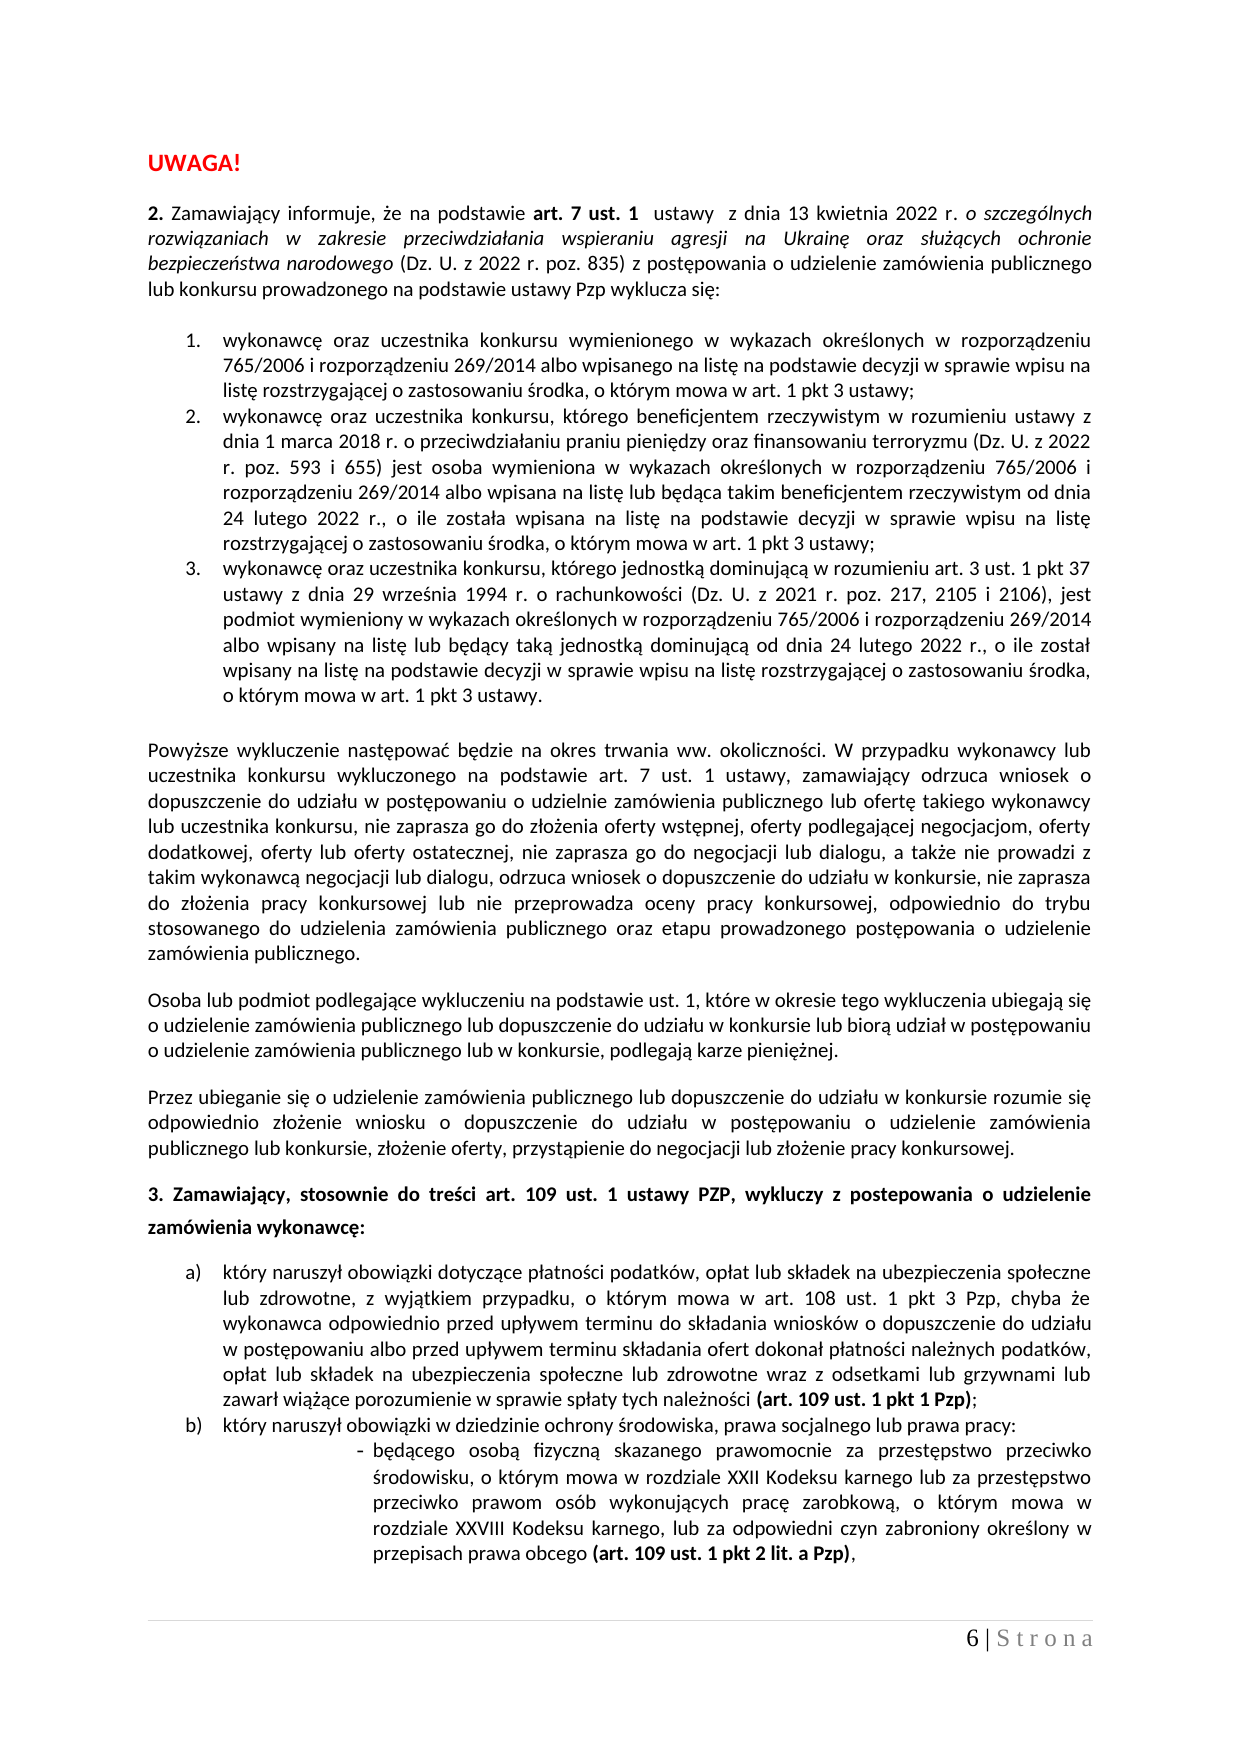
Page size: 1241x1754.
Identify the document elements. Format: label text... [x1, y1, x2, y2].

list wykonawcę oraz uczestnika konkursu, którego beneficjentem rzeczywistym w rozumieniu ustawy z dnia 1 marca 2018 r. o przeciwdziałaniu praniu pieniędzy oraz finansowaniu terroryzmu (Dz. U. z 2022 r. poz. 593 i 655) jest osoba wymieniona w wykazach określonych w rozporządzeniu 765/2006 i rozporządzeniu 269/2014 albo wpisana na listę lub będąca takim beneficjentem rzeczywistym od dnia 24 lutego 2022 r., o ile została wpisana na listę na podstawie decyzji w sprawie wpisu na listę rozstrzygającej o zastosowaniu środka, o którym mowa w art. 1 pkt 3 ustawy; [185, 403, 1093, 556]
text Osoba lub podmiot podlegające wykluczeniu na podstawie ust. 1, które w okresie tego wykluczenia ubiegają się o udzielenie zamówienia publicznego lub dopuszczenie do udziału w konkursie lub biorą udział w postępowaniu o udzielenie zamówienia publicznego lub w konkursie, podlegają karze pieniężnej. [148, 987, 1093, 1063]
list wykonawcę oraz uczestnika konkursu, którego jednostką dominującą w rozumieniu art. 3 ust. 1 pkt 37 ustawy z dnia 29 września 1994 r. o rachunkowości (Dz. U. z 2021 r. poz. 217, 2105 i 2106), jest podmiot wymieniony w wykazach określonych w rozporządzeniu 765/2006 i rozporządzeniu 269/2014 albo wpisany na listę lub będący taką jednostką dominującą od dnia 24 lutego 2022 r., o ile został wpisany na listę na podstawie decyzji w sprawie wpisu na listę rozstrzygającej o zastosowaniu środka, o którym mowa w art. 1 pkt 3 ustawy. [185, 556, 1093, 708]
list który naruszył obowiązki dotyczące płatności podatków, opłat lub składek na ubezpieczenia społeczne lub zdrowotne, z wyjątkiem przypadku, o którym mowa w art. 108 ust. 1 pkt 3 Pzp, chyba że wykonawca odpowiednio przed upływem terminu do składania wniosków o dopuszczenie do udziału w postępowaniu albo przed upływem terminu składania ofert dokonał płatności należnych podatków, opłat lub składek na ubezpieczenia społeczne lub zdrowotne wraz z odsetkami lub grzywnami lub zawarł wiążące porozumienie w sprawie spłaty tych należności (art. 109 ust. 1 pkt 1 Pzp); [185, 1259, 1093, 1412]
text 3. Zamawiający, stosownie do treści art. 109 ust. 1 ustawy PZP, wykluczy z postepowania o udzielenie zamówienia wykonawcę: [148, 1181, 1093, 1239]
list który naruszył obowiązki w dziedzinie ochrony środowiska, prawa socjalnego lub prawa pracy: [185, 1412, 1093, 1437]
text 2. Zamawiający informuje, że na podstawie art. 7 ust. 1 ustawy z dnia 13 kwietnia 2022 r. o szczególnych rozwiązaniach w zakresie przeciwdziałania wspieraniu agresji na Ukrainę oraz służących ochronie bezpieczeństwa narodowego (Dz. U. z 2022 r. poz. 835) z postępowania o udzielenie zamówienia publicznego lub konkursu prowadzonego na podstawie ustawy Pzp wyklucza się: [148, 200, 1093, 301]
text Powyższe wykluczenie następować będzie na okres trwania ww. okoliczności. W przypadku wykonawcy lub uczestnika konkursu wykluczonego na podstawie art. 7 ust. 1 ustawy, zamawiający odrzuca wniosek o dopuszczenie do udziału w postępowaniu o udzielnie zamówienia publicznego lub ofertę takiego wykonawcy lub uczestnika konkursu, nie zaprasza go do złożenia oferty wstępnej, oferty podlegającej negocjacjom, oferty dodatkowej, oferty lub oferty ostatecznej, nie zaprasza go do negocjacji lub dialogu, a także nie prowadzi z takim wykonawcą negocjacji lub dialogu, odrzuca wniosek o dopuszczenie do udziału w konkursie, nie zaprasza do złożenia pracy konkursowej lub nie przeprowadza oceny pracy konkursowej, odpowiednio do trybu stosowanego do udzielenia zamówienia publicznego oraz etapu prowadzonego postępowania o udzielenie zamówienia publicznego. [148, 737, 1093, 966]
list wykonawcę oraz uczestnika konkursu wymienionego w wykazach określonych w rozporządzeniu 765/2006 i rozporządzeniu 269/2014 albo wpisanego na listę na podstawie decyzji w sprawie wpisu na listę rozstrzygającej o zastosowaniu środka, o którym mowa w art. 1 pkt 3 ustawy; [185, 327, 1093, 403]
text UWAGA! [148, 148, 1093, 178]
list będącego osobą fizyczną skazanego prawomocnie za przestępstwo przeciwko środowisku, o którym mowa w rozdziale XXII Kodeksu karnego lub za przestępstwo przeciwko prawom osób wykonujących pracę zarobkową, o którym mowa w rozdziale XXVIII Kodeksu karnego, lub za odpowiedni czyn zabroniony określony w przepisach prawa obcego (art. 109 ust. 1 pkt 2 lit. a Pzp), [354, 1437, 1093, 1566]
text Przez ubieganie się o udzielenie zamówienia publicznego lub dopuszczenie do udziału w konkursie rozumie się odpowiednio złożenie wniosku o dopuszczenie do udziału w postępowaniu o udzielenie zamówienia publicznego lub konkursie, złożenie oferty, przystąpienie do negocjacji lub złożenie pracy konkursowej. [148, 1084, 1093, 1160]
